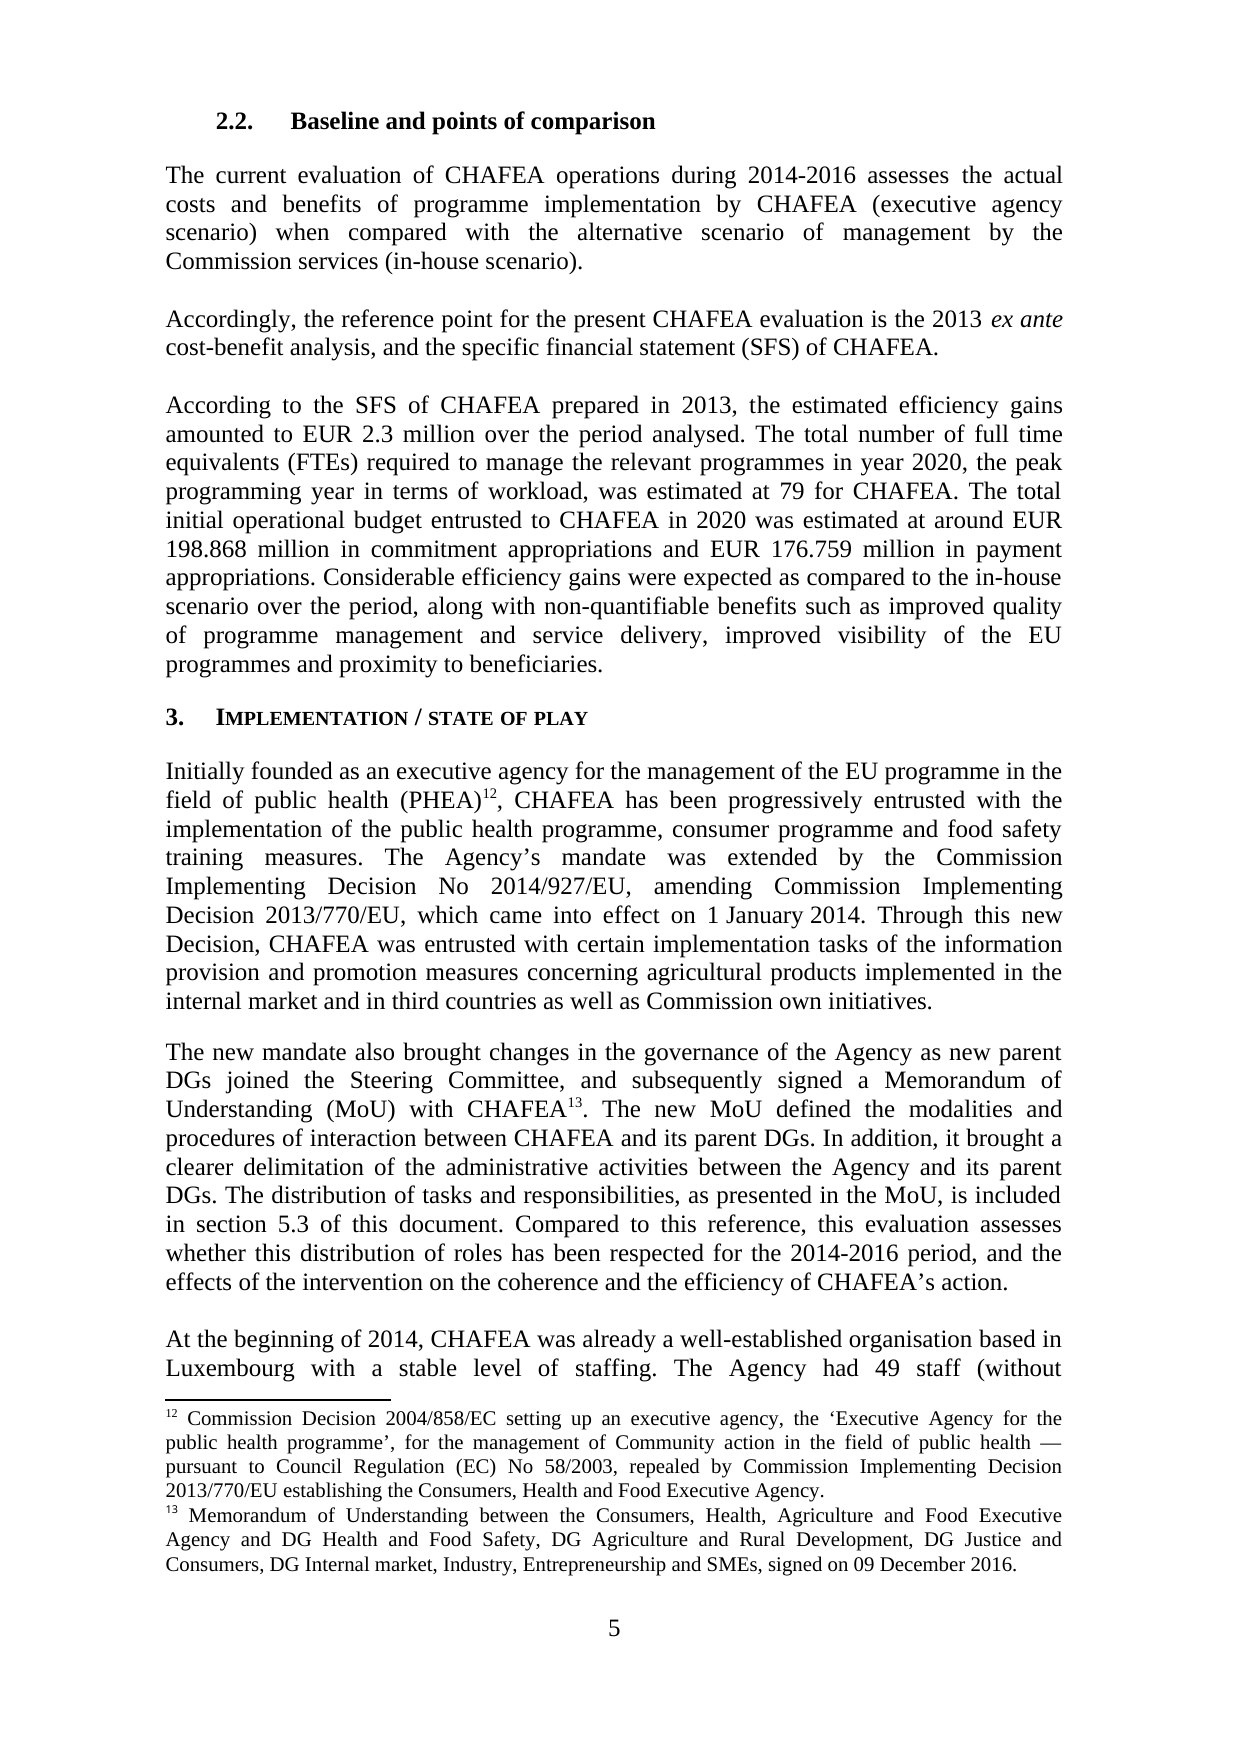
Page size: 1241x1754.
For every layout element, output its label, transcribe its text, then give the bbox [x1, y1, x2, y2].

subtitle Implementation / state of play [165, 702, 1063, 731]
text The new mandate also brought changes in the governance of the Agency as new parent DGs joined the Steering Committee, and subsequently signed a Memorandum of Understanding (MoU) with CHAFEA. The new MoU defined the modalities and procedures of interaction between CHAFEA and its parent DGs. In addition, it brought a clearer delimitation of the administrative activities between the Agency and its parent DGs. The distribution of tasks and responsibilities, as presented in the MoU, is included in section 5.3 of this document. Compared to this reference, this evaluation assesses whether this distribution of roles has been respected for the 2014-2016 period, and the effects of the intervention on the coherence and the efficiency of CHAFEA’s action. [165, 1037, 1063, 1295]
subtitle Baseline and points of comparison [216, 106, 1063, 135]
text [165, 1324, 1063, 1382]
text According to the SFS of CHAFEA prepared in 2013, the estimated efficiency gains amounted to EUR 2.3 million over the period analysed. The total number of full time equivalents (FTEs) required to manage the relevant programmes in year 2020, the peak programming year in terms of workload, was estimated at 79 for CHAFEA. The total initial operational budget entrusted to CHAFEA in 2020 was estimated at around EUR 198.868 million in commitment appropriations and EUR 176.759 million in payment appropriations. Considerable efficiency gains were expected as compared to the in-house scenario over the period, along with non-quantifiable benefits such as improved quality of programme management and service delivery, improved visibility of the EU programmes and proximity to beneficiaries. [165, 390, 1063, 677]
text Initially founded as an executive agency for the management of the EU programme in the field of public health (PHEA), CHAFEA has been progressively entrusted with the implementation of the public health programme, consumer programme and food safety training measures. The Agency’s mandate was extended by the Commission Implementing Decision No 2014/927/EU, amending Commission Implementing Decision 2013/770/EU, which came into effect on 1 January 2014. Through this new Decision, CHAFEA was entrusted with certain implementation tasks of the information provision and promotion measures concerning agricultural products implemented in the internal market and in third countries as well as Commission own initiatives. [165, 756, 1063, 1015]
text The current evaluation of CHAFEA operations during 2014-2016 assesses the actual costs and benefits of programme implementation by CHAFEA (executive agency scenario) when compared with the alternative scenario of management by the Commission services (in-house scenario). [165, 160, 1063, 275]
text Accordingly, the reference point for the present CHAFEA evaluation is the 2013 ex ante cost-benefit analysis, and the specific financial statement (SFS) of CHAFEA. [165, 304, 1063, 361]
